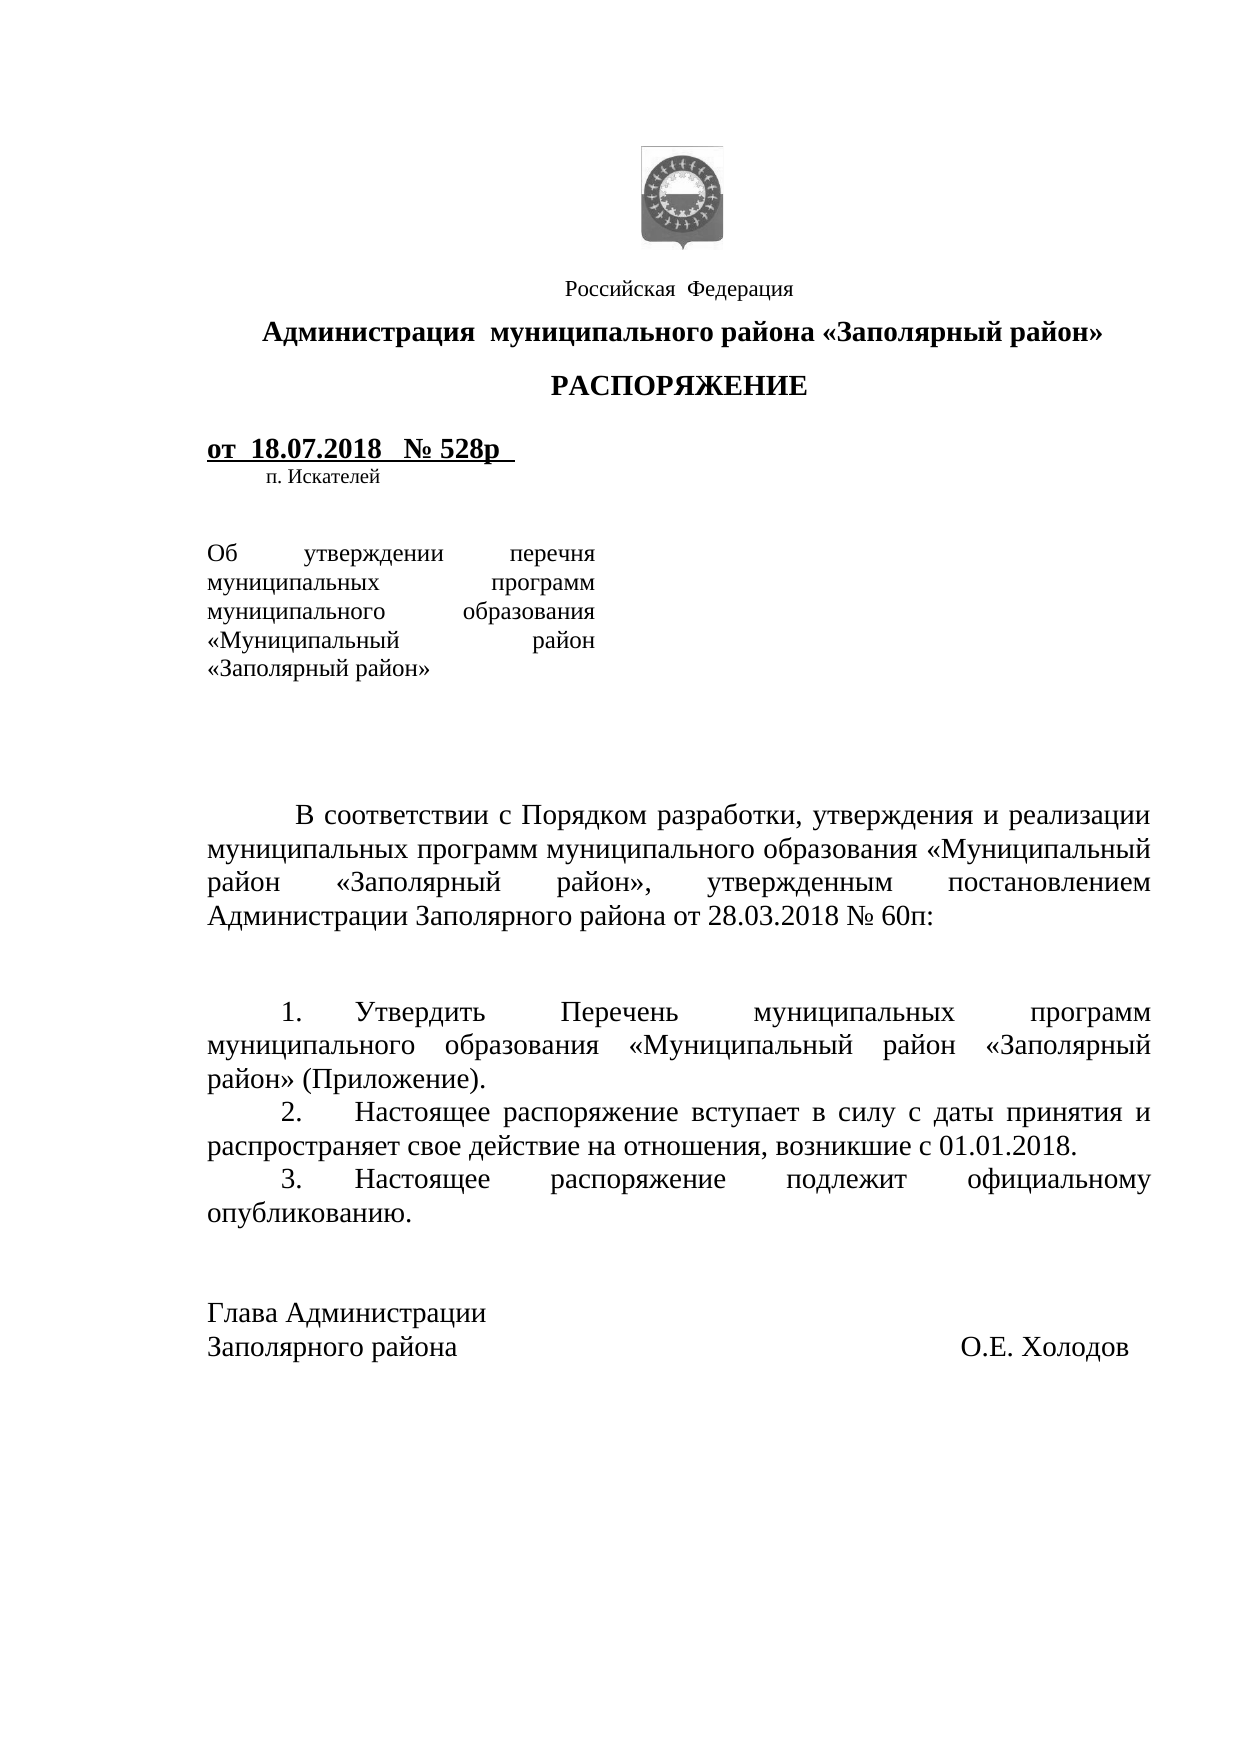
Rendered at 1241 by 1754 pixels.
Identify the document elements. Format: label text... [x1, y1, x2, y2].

text Глава Администрации [207, 1296, 1152, 1329]
text от 18.07.2018 № 528р [207, 431, 1152, 464]
text Российская Федерация [207, 275, 1152, 301]
text В соответствии с Порядком разработки, утверждения и реализации муниципальных программ муниципального образования «Муниципальный район «Заполярный район», утвержденным постановлением Администрации Заполярного района от 28.03.2018 № 60п: [207, 797, 1152, 931]
subtitle Администрация муниципального района «Заполярный район» [207, 314, 1152, 347]
text Заполярного района О.Е. Холодов [207, 1329, 1152, 1363]
table_header Об утверждении перечня муниципальных программ муниципального образования «Муниципальный район «Заполярный район» [196, 539, 606, 682]
list Утвердить Перечень муниципальных программ муниципального образования «Муниципальный район «Заполярный район» (Приложение). [207, 994, 1152, 1094]
subtitle РАСПОРЯЖЕНИЕ [207, 368, 1152, 402]
list Настоящее распоряжение вступает в силу с даты принятия и распространяет свое действие на отношения, возникшие с 01.01.2018. [207, 1094, 1152, 1161]
text п. Искателей [266, 464, 1152, 488]
list Настоящее распоряжение подлежит официальному опубликованию. [207, 1161, 1152, 1228]
